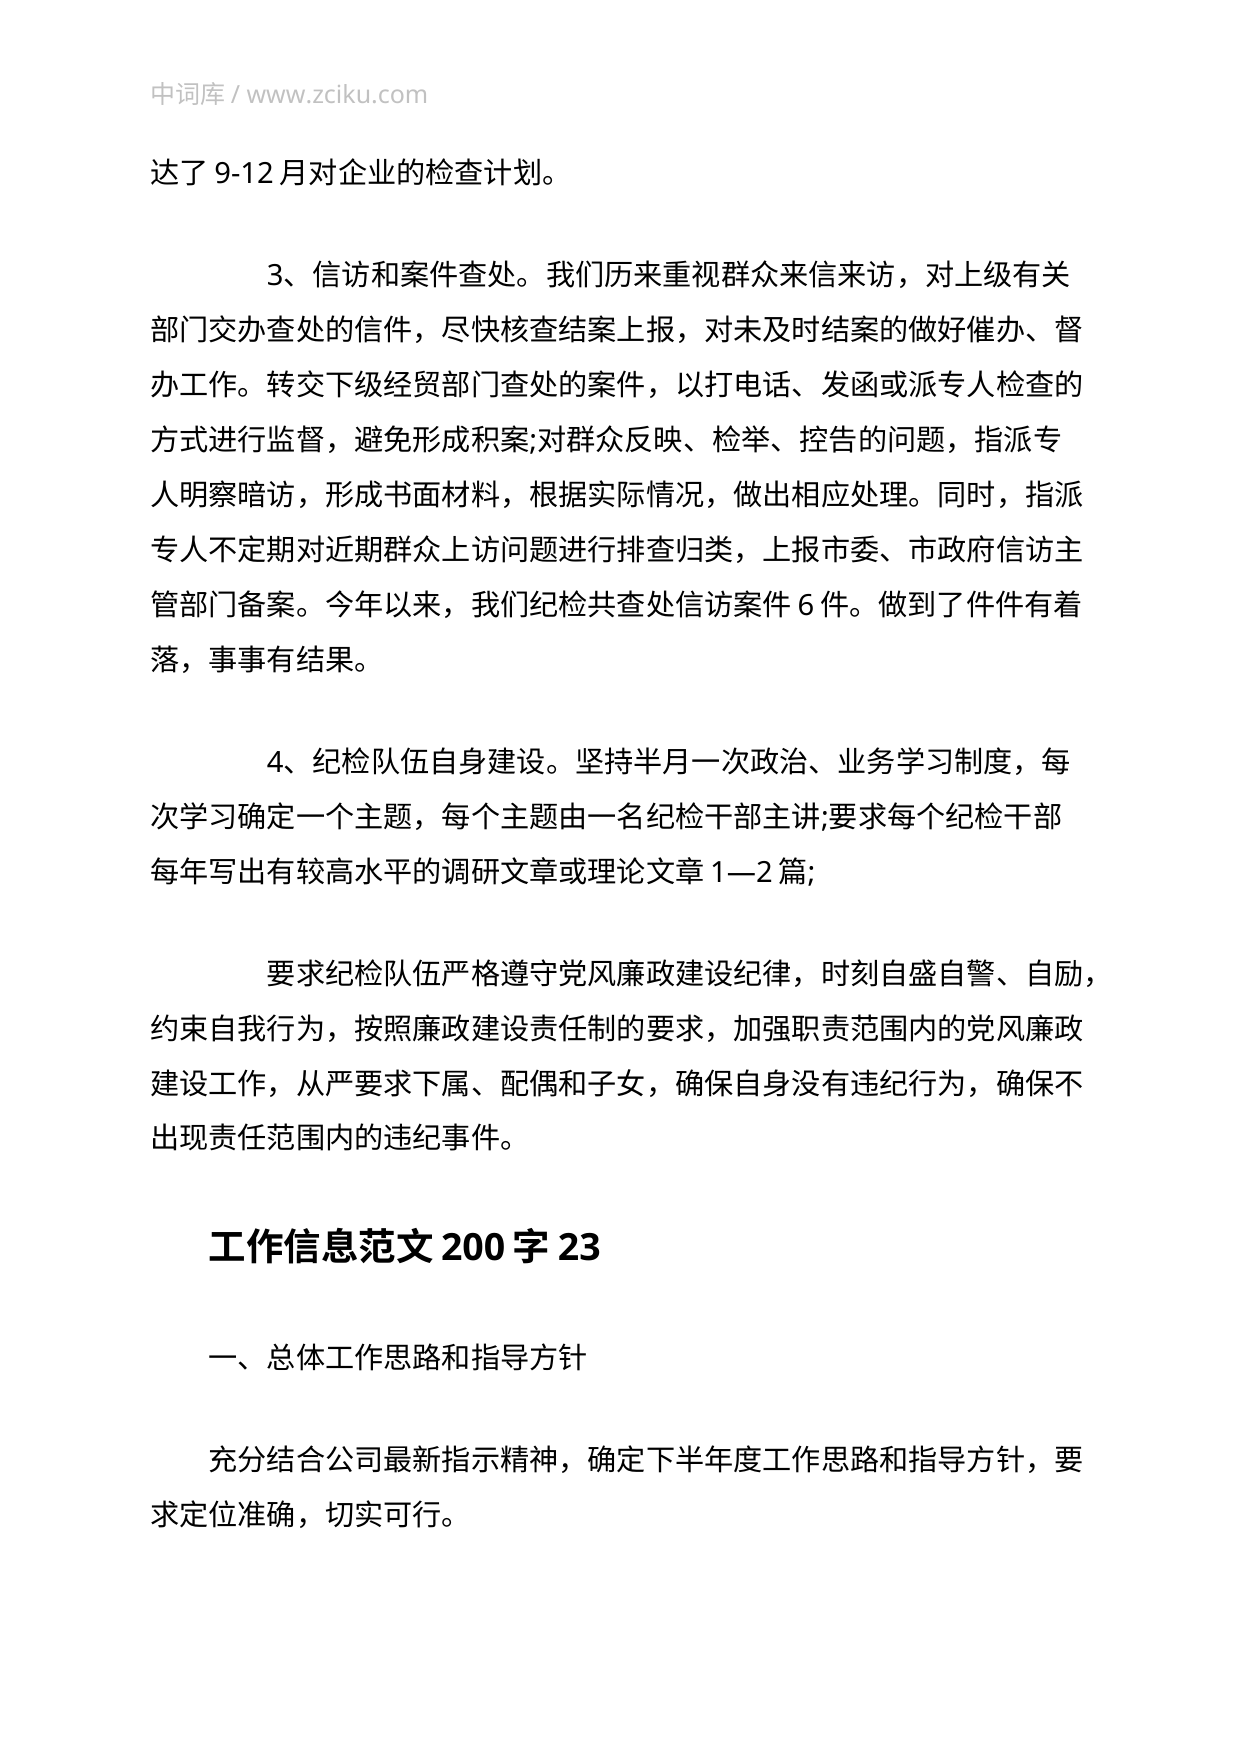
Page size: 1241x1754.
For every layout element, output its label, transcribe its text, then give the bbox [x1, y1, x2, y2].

text 4、纪检队伍自身建设。坚持半月一次政治、业务学习制度，每次学习确定一个主题，每个主题由一名纪检干部主讲;要求每个纪检干部每年写出有较高水平的调研文章或理论文章1—2篇; [150, 738, 1090, 891]
text 充分结合公司最新指示精神，确定下半年度工作思路和指导方针，要求定位准确，切实可行。 [150, 1436, 1090, 1533]
text 工作信息范文200字23 [150, 1217, 1090, 1271]
text 3、信访和案件查处。我们历来重视群众来信来访，对上级有关部门交办查处的信件，尽快核查结案上报，对未及时结案的做好催办、督办工作。转交下级经贸部门查处的案件，以打电话、发函或派专人检查的方式进行监督，避免形成积案;对群众反映、检举、控告的问题，指派专人明察暗访，形成书面材料，根据实际情况，做出相应处理。同时，指派专人不定期对近期群众上访问题进行排查归类，上报市委、市政府信访主管部门备案。今年以来，我们纪检共查处信访案件6件。做到了件件有着落，事事有结果。 [150, 252, 1090, 679]
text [150, 150, 1090, 192]
text 一、总体工作思路和指导方针 [150, 1334, 1090, 1377]
text 要求纪检队伍严格遵守党风廉政建设纪律，时刻自盛自警、自励，约束自我行为，按照廉政建设责任制的要求，加强职责范围内的党风廉政建设工作，从严要求下属、配偶和子女，确保自身没有违纪行为，确保不出现责任范围内的违纪事件。 [150, 950, 1090, 1157]
